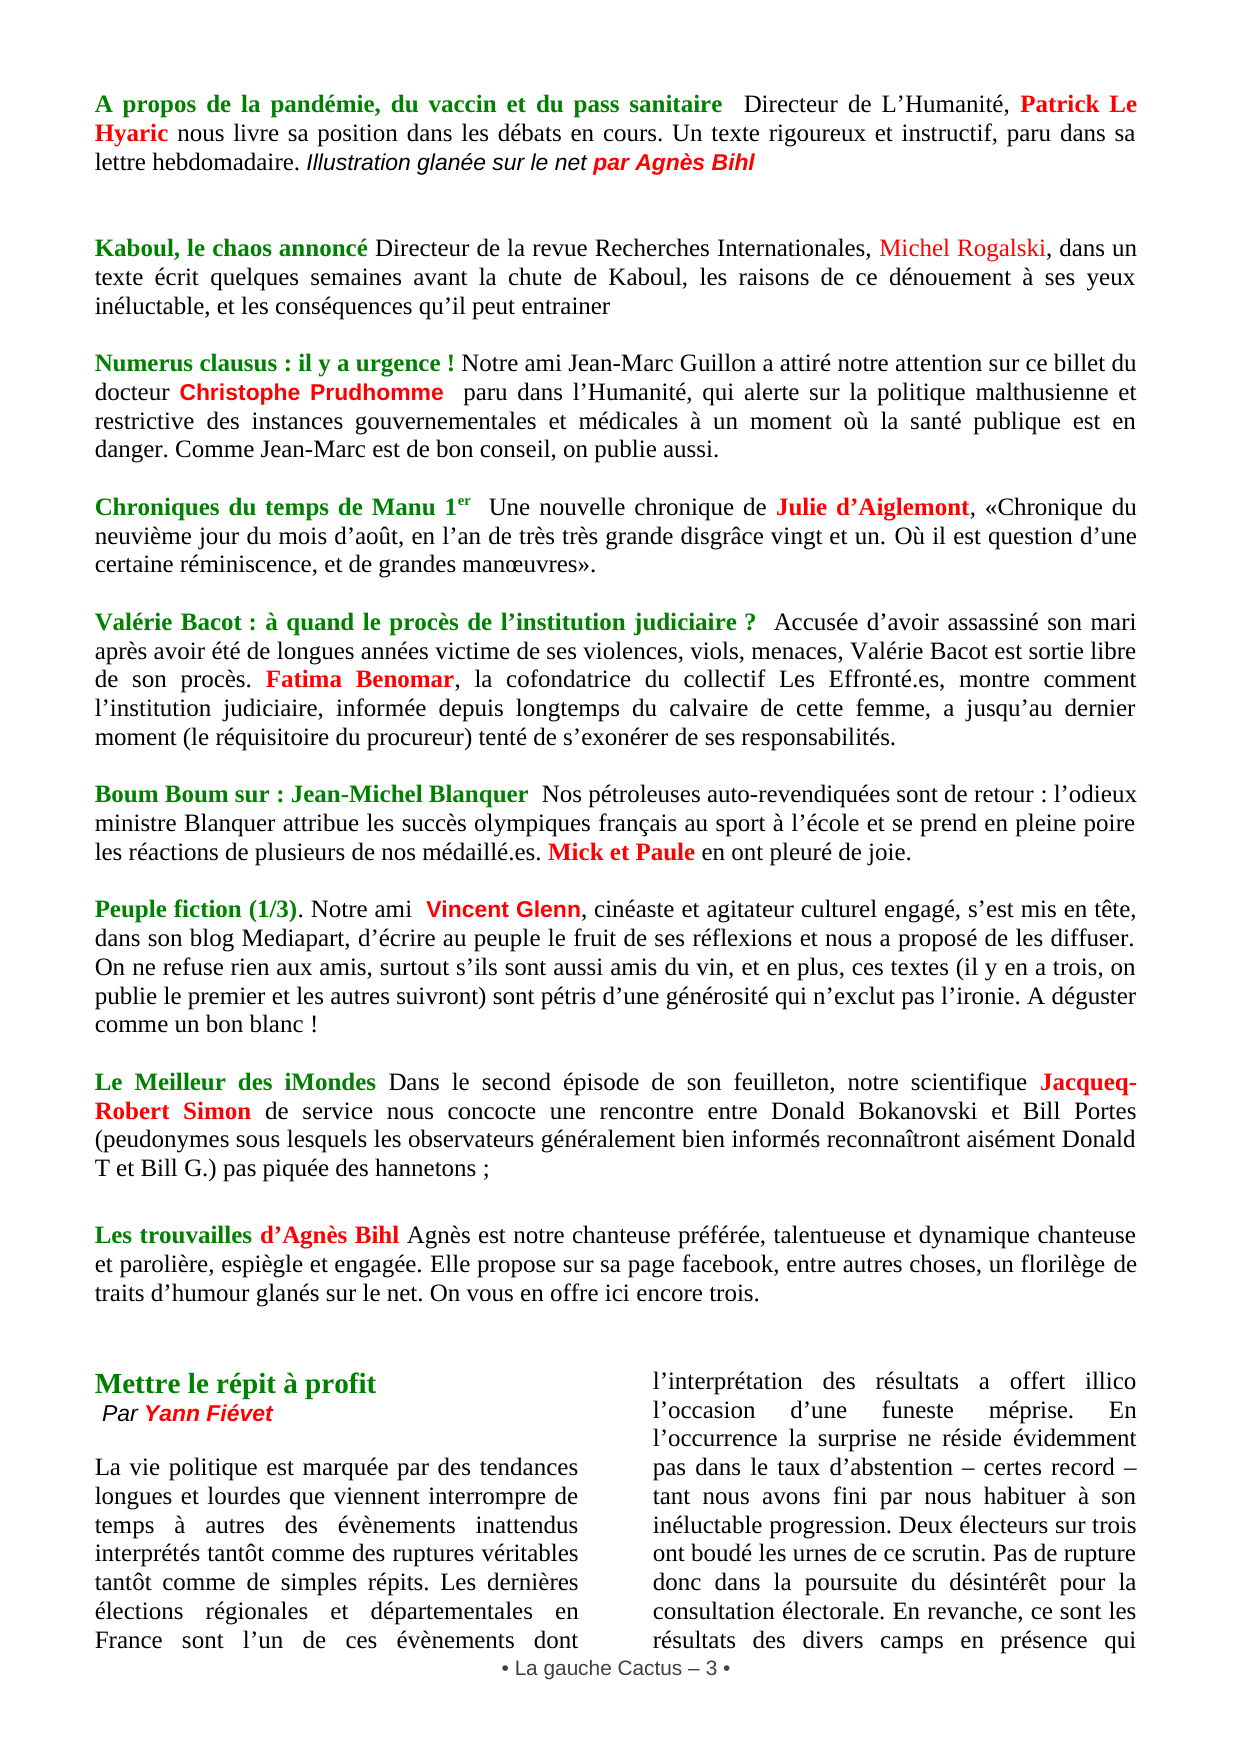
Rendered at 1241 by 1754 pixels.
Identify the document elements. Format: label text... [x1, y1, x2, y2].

text Les trouvailles d’Agnès Bihl Agnès est notre chanteuse préférée, talentueuse et dynamique chanteuse et parolière, espiègle et engagée. Elle propose sur sa page facebook, entre autres choses, un florilège de traits d’humour glanés sur le net. On vous en offre ici encore trois. [94, 1220, 1137, 1307]
text Numerus clausus : il y a urgence ! Notre ami Jean-Marc Guillon a attiré notre attention sur ce billet du docteur Christophe Prudhomme paru dans l’Humanité, qui alerte sur la politique malthusienne et restrictive des instances gouvernementales et médicales à un moment où la santé publique est en danger. Comme Jean-Marc est de bon conseil, on publie aussi. [94, 348, 1137, 463]
text Mettre le répit à profit [94, 1366, 579, 1399]
text Boum Boum sur : Jean-Michel Blanquer Nos pétroleuses auto-revendiquées sont de retour : l’odieux ministre Blanquer attribue les succès olympiques français au sport à l’école et se prend en pleine poire les réactions de plusieurs de nos médaillé.es. Mick et Paule en ont pleuré de joie. [94, 779, 1137, 866]
text Peuple fiction (1/3). Notre ami Vincent Glenn, cinéaste et agitateur culturel engagé, s’est mis en tête, dans son blog Mediapart, d’écrire au peuple le fruit de ses réflexions et nous a proposé de les diffuser. On ne refuse rien aux amis, surtout s’ils sont aussi amis du vin, et en plus, ces textes (il y en a trois, on publie le premier et les autres suivront) sont pétris d’une générosité qui n’exclut pas l’ironie. A déguster comme un bon blanc ! [94, 894, 1137, 1038]
text A propos de la pandémie, du vaccin et du pass sanitaire Directeur de L’Humanité, Patrick Le Hyaric nous livre sa position dans les débats en cours. Un texte rigoureux et instructif, paru dans sa lettre hebdomadaire. Illustration glanée sur le net par Agnès Bihl [94, 89, 1137, 176]
text Le Meilleur des iMondes Dans le second épisode de son feuilleton, notre scientifique Jacqueq-Robert Simon de service nous concocte une rencontre entre Donald Bokanovski et Bill Portes (peudonymes sous lesquels les observateurs généralement bien informés reconnaîtront aisément Donald T et Bill G.) pas piquée des hannetons ; [94, 1067, 1137, 1182]
text Chroniques du temps de Manu 1er Une nouvelle chronique de Julie d’Aiglemont, «Chronique du neuvième jour du mois d’août, en l’an de très très grande disgrâce vingt et un. Où il est question d’une certaine réminiscence, et de grandes manœuvres». [94, 492, 1137, 578]
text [94, 1452, 579, 1653]
text Kaboul, le chaos annoncé Directeur de la revue Recherches Internationales, Michel Rogalski, dans un texte écrit quelques semaines avant la chute de Kaboul, les raisons de ce dénouement à ses yeux inéluctable, et les conséquences qu’il peut entrainer [94, 233, 1137, 319]
text Par Yann Fiévet [94, 1399, 579, 1426]
text Valérie Bacot : à quand le procès de l’institution judiciaire ? Accusée d’avoir assassiné son mari après avoir été de longues années victime de ses violences, viols, menaces, Valérie Bacot est sortie libre de son procès. Fatima Benomar, la cofondatrice du collectif Les Effronté.es, montre comment l’institution judiciaire, informée depuis longtemps du calvaire de cette femme, a jusqu’au dernier moment (le réquisitoire du procureur) tenté de s’exonérer de ses responsabilités. [94, 607, 1137, 751]
